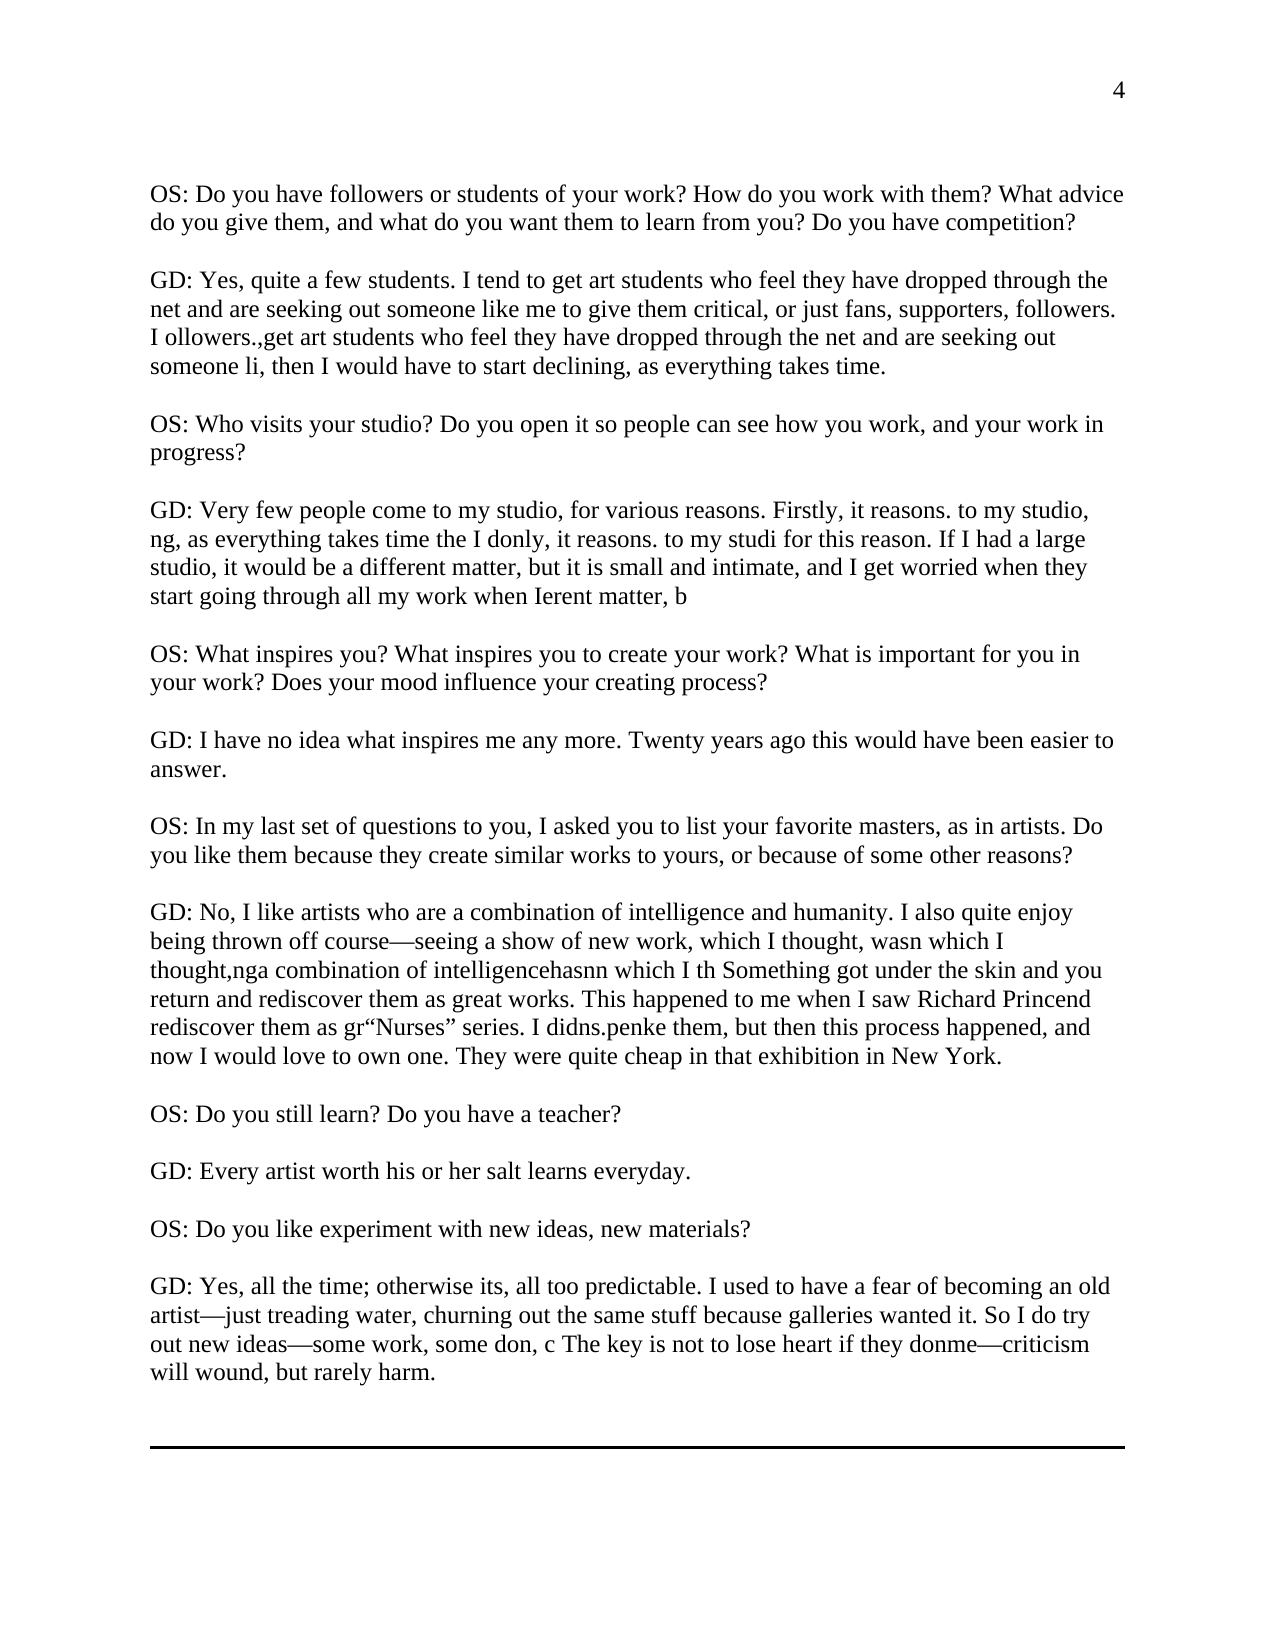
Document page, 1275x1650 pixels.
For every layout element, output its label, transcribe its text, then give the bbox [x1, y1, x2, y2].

text OS:Do you have followers students of your work? How do you work with themhat advice do you give them, what do you want them to learn from you?Do you have competition? [150, 179, 1125, 236]
text OS:What inspires you?What inspires you to create your work?What is important for you in your work?Does your mood influence your creating process? [150, 639, 1125, 696]
text OS:Do you still learn?Do you have a teacher? [150, 1099, 1125, 1127]
text GD: Yes, quite a few. I tend to get art students who feel they have dropped through the net and are seeking out someone like me to give them critical, or just ns, followers.I ollowers.,get art students who feel they have dropped through the net and are seeking out someone li then I would have to start declining, as everything takes time. [150, 265, 1125, 380]
text GD:Very few people come to my studio, for various reasons.Firstly, it reasons. to my studio, ng, as everything takes time theI donly, it reasons. to my studi for this reason.If I had a large studio, it would be a different matter, but it is small and intimate, and I get worried when they start going through all my work when Ierent matter, b [150, 495, 1125, 610]
text OS:Who visits your studio? see how you workyour work in progress? [150, 409, 1125, 466]
text OS:Do you like experiment with new ideas, new materials? [150, 1214, 1125, 1242]
text GD:Every artist worth his or her salt learns everyday. [150, 1156, 1125, 1185]
text GD:Yes, all the time; otherwise all too predictable.I used to have a fear of becoming an old artistjust treading water, churning out the same stuff because galleries wanted it.So I do try out new ideassome work, some don, cThe key is not to lose heart if they donmecriticism will wound, but rarely harm. [150, 1271, 1125, 1386]
text OS:In my last set of questions to you, I asked you to list your favorite mastersartists. Do you like them because they create similar works to yours, or because of some other reasons? [150, 811, 1125, 869]
text GD:I have no idea what inspires me any more.Twenty years ago this would have been easier to answer. [150, 725, 1125, 782]
text GD: I like artists who are a combination of intelligence and human.I also quite enjoy beingthrown off courseseeing a show of new wasn which I thought,nga combination of intelligencehasnn which I thSomething got under the skin and you return and rediscover them as great works.This happened to me when I saw Richard Princend rediscover them as grNurses series.I didns.penke them, but then this process happened, and now I would love to own one.ere quite cheap in that exhibition in New York. [150, 897, 1125, 1070]
